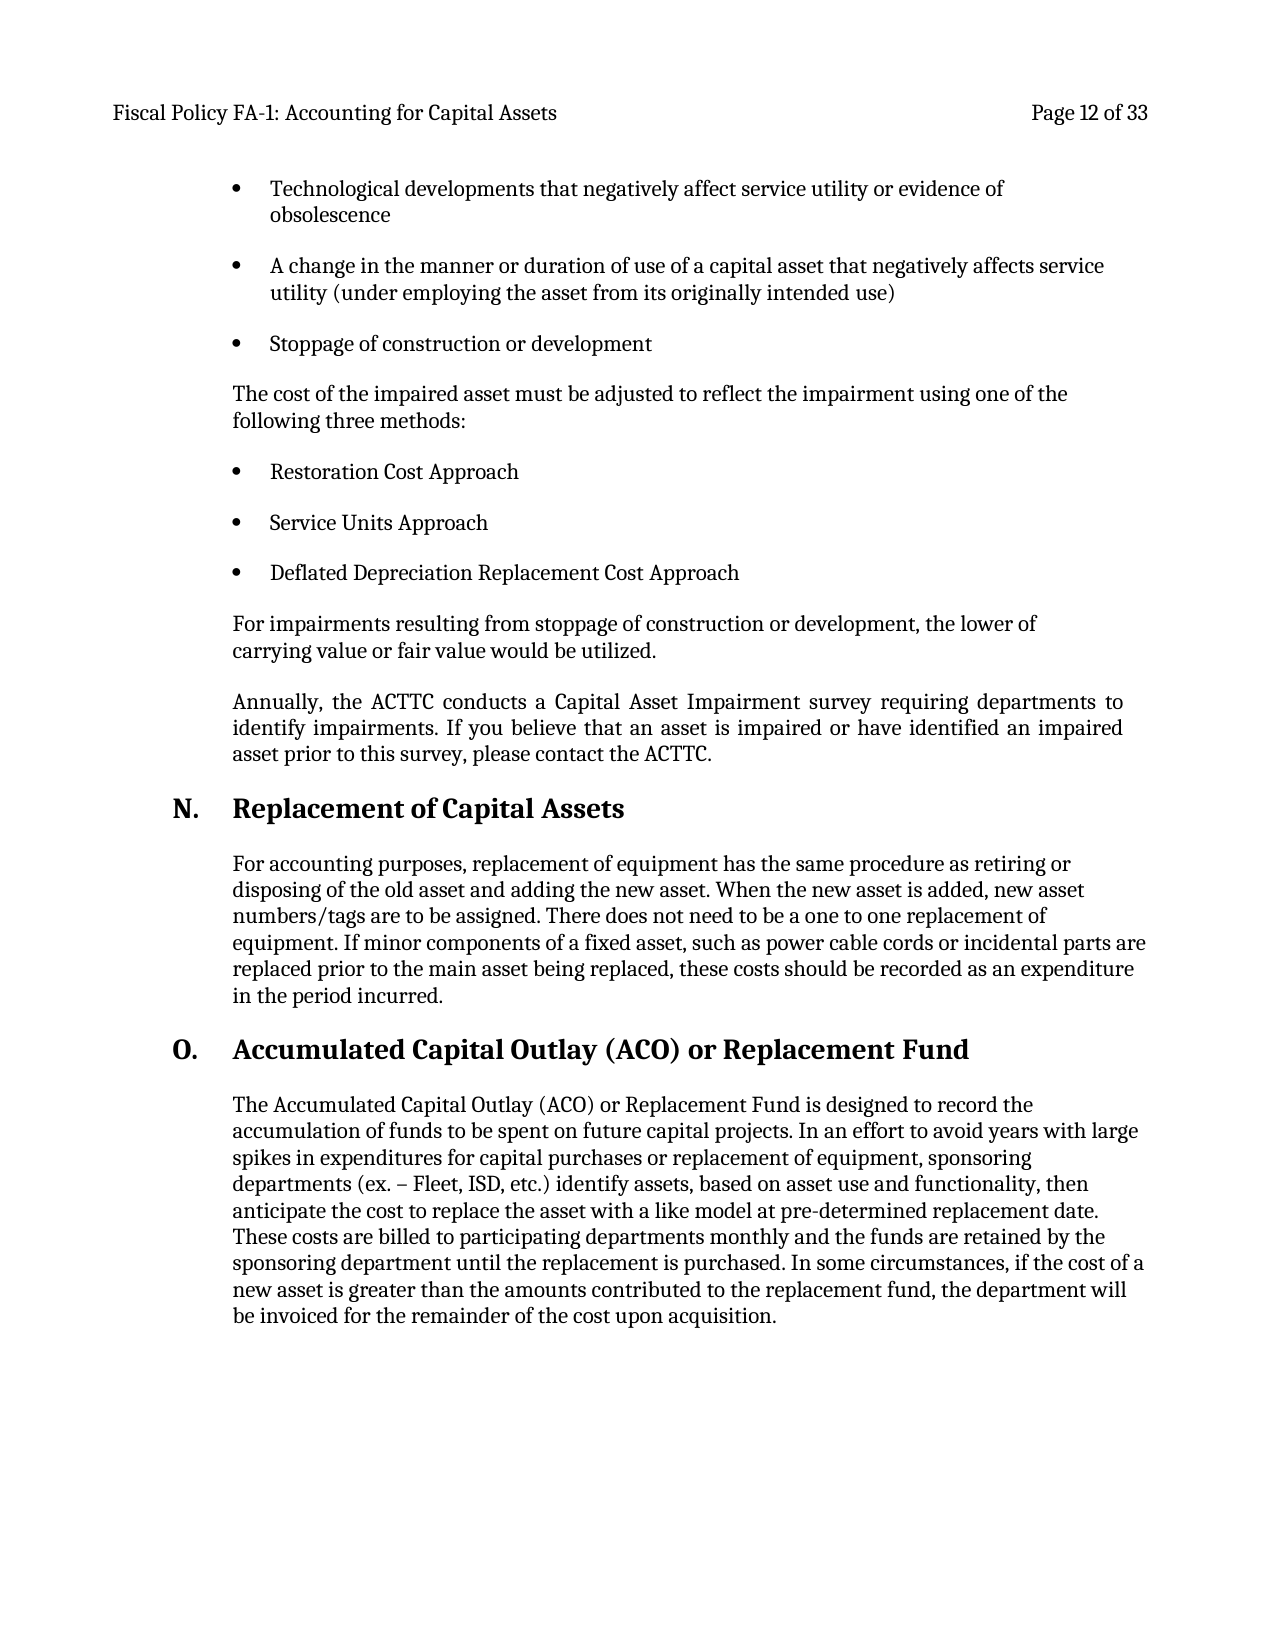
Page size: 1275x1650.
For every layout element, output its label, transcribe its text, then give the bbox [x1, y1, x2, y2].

list Restoration Cost Approach [232, 458, 1175, 485]
text Annually, the ACTTC conducts a Capital Asset Impairment survey requiring departments to identify impairments. If you believe that an asset is impaired or have identified an impaired asset prior to this survey, please contact the ACTTC. [232, 688, 1125, 768]
text The Accumulated Capital Outlay (ACO) or Replacement Fund is designed to record the accumulation of funds to be spent on future capital projects. In an effort to avoid years with large spikes in expenditures for capital purchases or replacement of equipment, sponsoring departments (ex. – Fleet, ISD, etc.) identify assets, based on asset use and functionality, then anticipate the cost to replace the asset with a like model at pre-determined replacement date. These costs are billed to participating departments monthly and the funds are retained by the sponsoring department until the replacement is purchased. In some circumstances, if the cost of a new asset is greater than the amounts contributed to the replacement fund, the department will be invoiced for the remainder of the cost upon acquisition. [232, 1092, 1148, 1329]
subtitle Replacement of Capital Assets [172, 792, 1175, 825]
list Deflated Depreciation Replacement Cost Approach [232, 560, 1175, 587]
subtitle Accumulated Capital Outlay (ACO) or Replacement Fund [172, 1033, 1175, 1067]
list A change in the manner or duration of use of a capital asset that negatively affects service utility (under employing the asset from its originally intended use) [232, 253, 1141, 306]
text For impairments resulting from stoppage of construction or development, the lower of carrying value or fair value would be utilized. [232, 611, 1079, 664]
list Technological developments that negatively affect service utility or evidence of obsolescence [232, 176, 1041, 228]
list Service Units Approach [232, 509, 1175, 536]
list Stoppage of construction or development [232, 330, 1175, 357]
text For accounting purposes, replacement of equipment has the same procedure as retiring or disposing of the old asset and adding the new asset. When the new asset is added, new asset numbers/tags are to be assigned. There does not need to be a one to one replacement of equipment. If minor components of a fixed asset, such as power cable cords or incidental parts are replaced prior to the main asset being replaced, these costs should be recorded as an expenditure in the period incurred. [232, 851, 1154, 1009]
text The cost of the impaired asset must be adjusted to reflect the impairment using one of the following three methods: [232, 381, 1109, 434]
